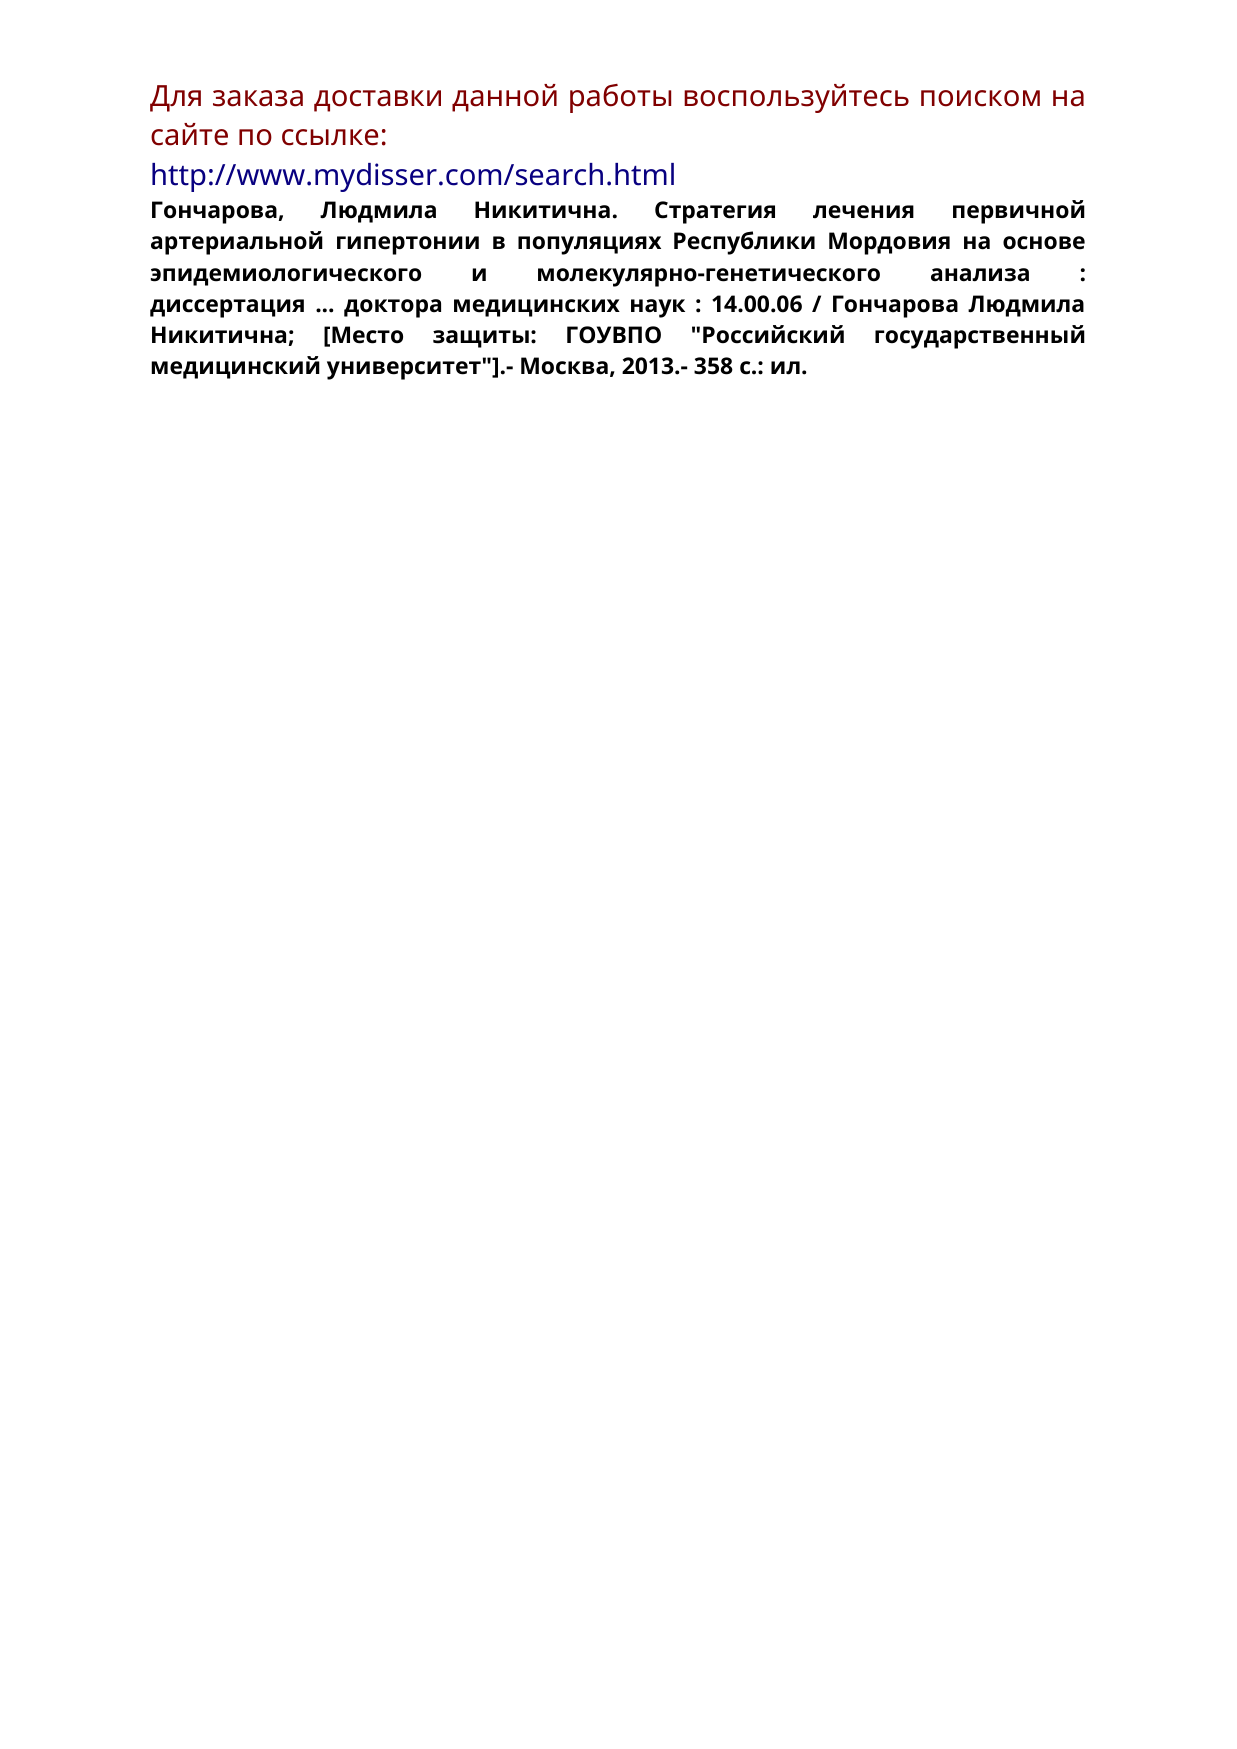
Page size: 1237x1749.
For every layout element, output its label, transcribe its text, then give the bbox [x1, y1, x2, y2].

text Гончарова, Людмила Никитична. Стратегия лечения первичной артериальной гипертонии в популяциях Республики Мордовия на основе эпидемиологического и молекулярно-генетического анализа : диссертация ... доктора медицинских наук : 14.00.06 / Гончарова Людмила Никитична; [Место защиты: ГОУВПО "Российский государственный медицинский университет"].- Москва, 2013.- 358 с.: ил. [150, 194, 1086, 382]
